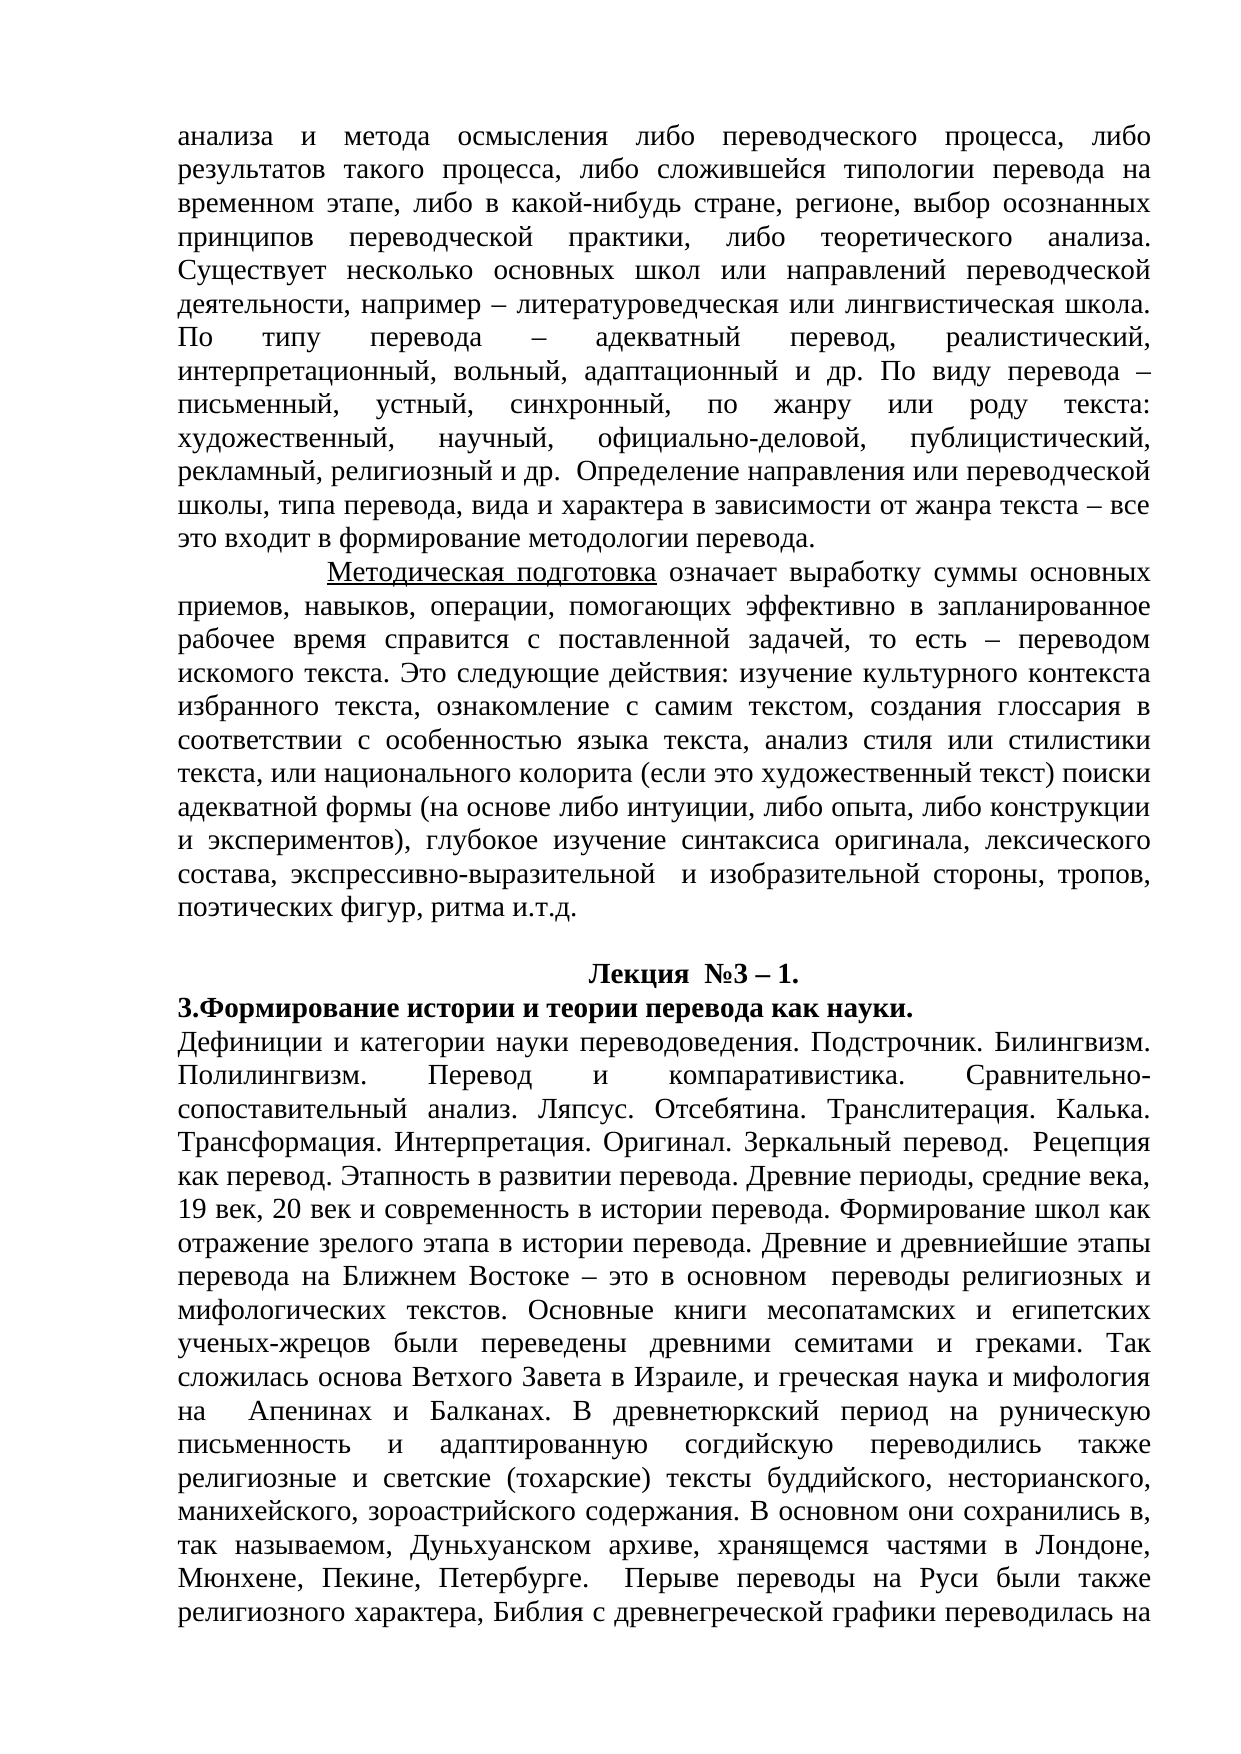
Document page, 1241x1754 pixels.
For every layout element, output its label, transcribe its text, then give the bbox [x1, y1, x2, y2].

text Методическая подготовка означает выработку суммы основных приемов, навыков, операции, помогающих эффективно в запланированное рабочее время справится с поставленной задачей, то есть – переводом искомого текста. Это следующие действия: изучение культурного контекста избранного текста, ознакомление с самим текстом, создания глоссария в соответствии с особенностью языка текста, анализ стиля или стилистики текста, или национального колорита (если это художественный текст) поиски адекватной формы (на основе либо интуиции, либо опыта, либо конструкции и экспериментов), глубокое изучение синтаксиса оригинала, лексического состава, экспрессивно-выразительной и изобразительной стороны, тропов, поэтических фигур, ритма и.т.д. [177, 554, 1152, 923]
text 3.Формирование истории и теории перевода как науки. [177, 990, 1152, 1024]
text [177, 118, 1152, 554]
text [177, 1024, 1152, 1627]
text Лекция №3 – 1. [290, 957, 1152, 990]
